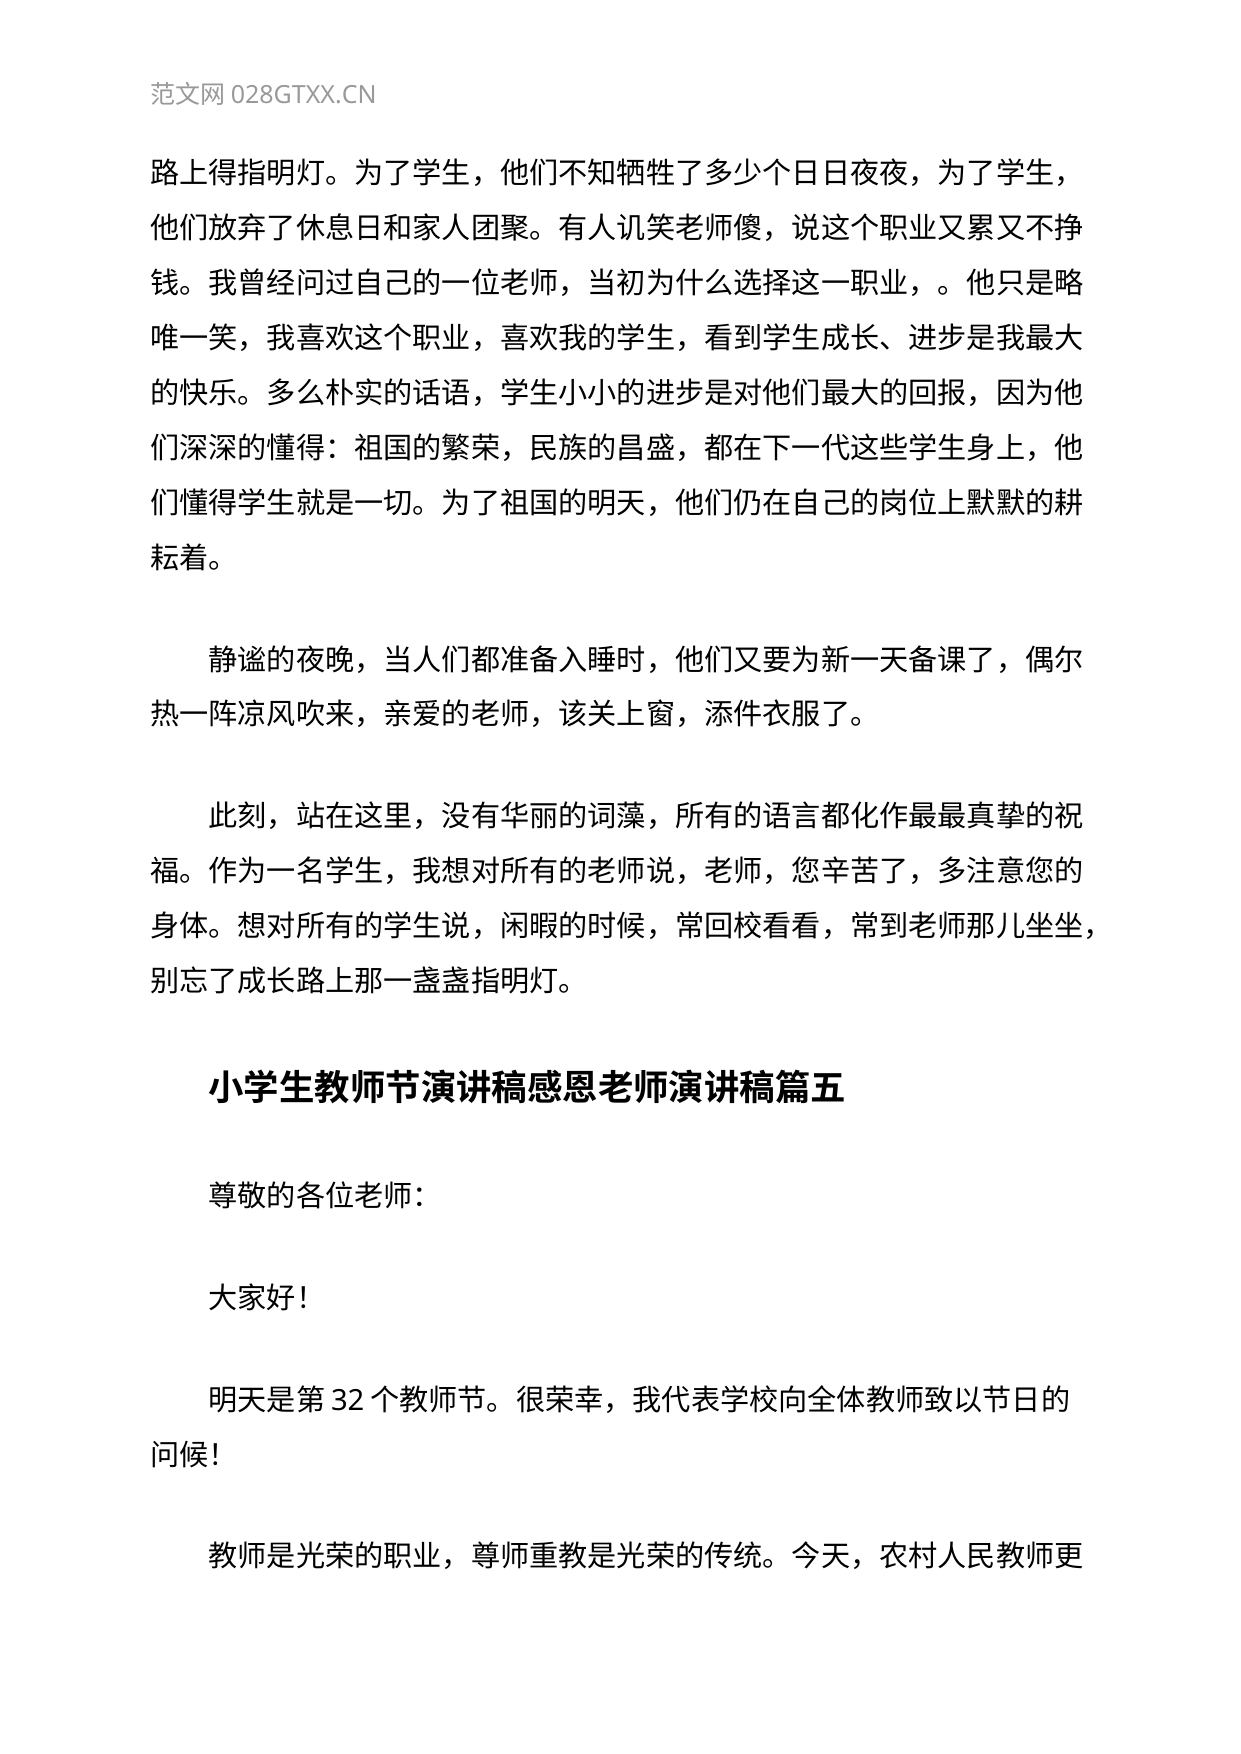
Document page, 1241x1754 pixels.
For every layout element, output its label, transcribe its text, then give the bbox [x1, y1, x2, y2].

text 明天是第32个教师节。很荣幸，我代表学校向全体教师致以节日的问候！ [150, 1376, 1090, 1473]
text 大家好！ [150, 1274, 1090, 1317]
text 尊敬的各位老师： [150, 1173, 1090, 1215]
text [150, 1533, 1090, 1575]
text 此刻，站在这里，没有华丽的词藻，所有的语言都化作最最真挚的祝福。作为一名学生，我想对所有的老师说，老师，您辛苦了，多注意您的身体。想对所有的学生说，闲暇的时候，常回校看看，常到老师那儿坐坐，别忘了成长路上那一盏盏指明灯。 [150, 793, 1090, 1000]
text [150, 150, 1090, 577]
text 静谧的夜晚，当人们都准备入睡时，他们又要为新一天备课了，偶尔热一阵凉风吹来，亲爱的老师，该关上窗，添件衣服了。 [150, 636, 1090, 733]
text 小学生教师节演讲稿感恩老师演讲稿篇五 [150, 1059, 1090, 1110]
